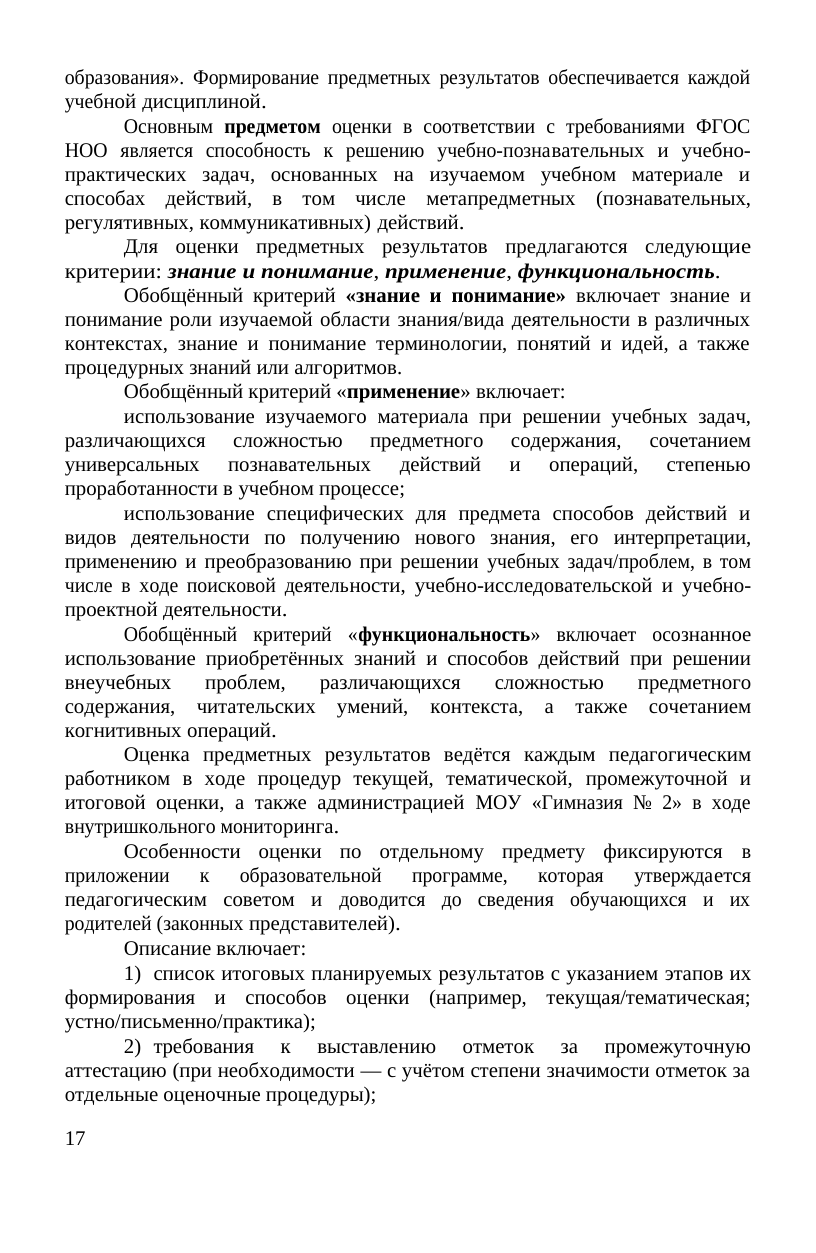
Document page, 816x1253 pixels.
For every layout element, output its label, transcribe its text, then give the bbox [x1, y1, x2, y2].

text Особенности оценки по отдельному предмету фиксируются в приложении к образовательной программе, которая утверждается педагогическим советом и доводится до сведения обучающихся и их родителей (законных представителей). [64, 839, 751, 935]
text Обобщённый критерий «применение» включает: [64, 379, 751, 403]
text Обобщённый критерий «функциональность» включает осознанное использование приобретённых знаний и способов действий при решении внеучебных проблем, различающихся сложностью предметного содержания, читательских умений, контекста, а также сочетанием когнитивных операций. [64, 621, 751, 742]
text Оценка предметных результатов ведётся каждым педагогическим работником в ходе процедур текущей, тематической, промежуточной и итоговой оценки, а также администрацией МОУ «Гимназия № 2» в ходе внутришкольного мониторинга. [64, 742, 751, 838]
text Обобщённый критерий «знание и понимание» включает знание и понимание роли изучаемой области знания/вида деятельности в различных контекстах, знание и понимание терминологии, понятий и идей, а также процедурных знаний или алгоритмов. [64, 283, 751, 379]
text Для оценки предметных результатов предлагаются следующие критерии: знание и понимание, применение, функциональность. [64, 234, 751, 283]
text использование специфических для предмета способов действий и видов деятельности по получению нового знания, его интерпретации, применению и преобразованию при решении учебных задач/проблем, в том числе в ходе поисковой деятельности, учебно-исследовательской и учебно-проектной деятельности. [64, 501, 751, 621]
text Основным предметом оценки в соответствии с требованиями ФГОС НОО является способность к решению учебно-познавательных и учебно-практических задач, основанных на изучаемом учебном материале и способах действий, в том числе метапредметных (познавательных, регулятивных, коммуникативных) действий. [64, 113, 751, 234]
list требования к выставлению отметок за промежуточную аттестацию (при необходимости — с учётом степени значимости отметок за отдельные оценочные процедуры); [64, 1033, 751, 1106]
list список итоговых планируемых результатов с указанием этапов их формирования и способов оценки (например, текущая/тематическая; устно/письменно/практика); [64, 961, 751, 1033]
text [64, 64, 751, 113]
text использование изучаемого материала при решении учебных задач, различающихся сложностью предметного содержания, сочетанием универсальных познавательных действий и операций, степенью проработанности в учебном процессе; [64, 404, 751, 500]
text Описание включает: [64, 936, 751, 960]
